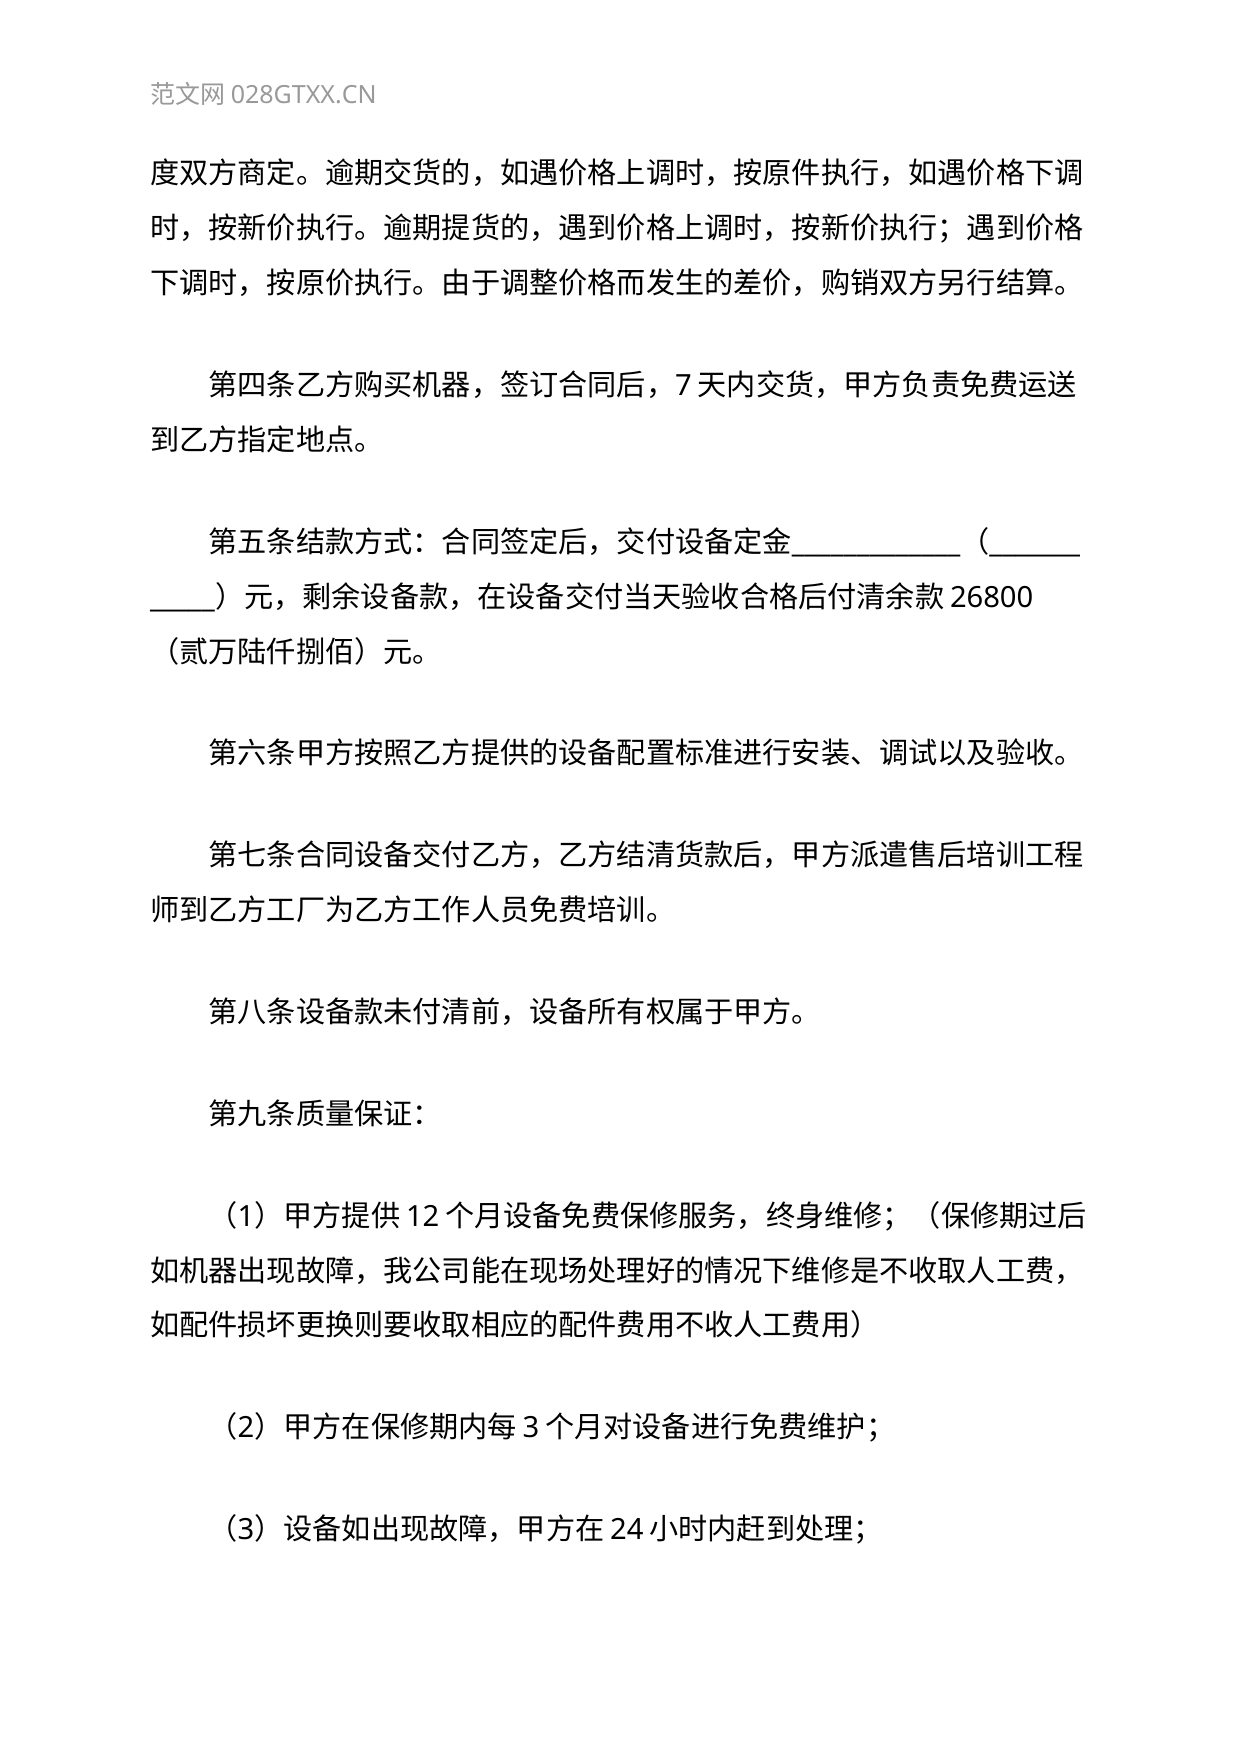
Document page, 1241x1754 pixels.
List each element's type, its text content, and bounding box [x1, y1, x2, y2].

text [150, 150, 1090, 302]
text 第四条乙方购买机器，签订合同后，7天内交货，甲方负责免费运送到乙方指定地点。 [150, 362, 1090, 459]
text 第六条甲方按照乙方提供的设备配置标准进行安装、调试以及验收。 [150, 730, 1090, 772]
text 第五条结款方式：合同签定后，交付设备定金_____________（____________）元，剩余设备款，在设备交付当天验收合格后付清余款26800（贰万陆仟捌佰）元。 [150, 518, 1090, 671]
text 第八条设备款未付清前，设备所有权属于甲方。 [150, 988, 1090, 1031]
text 第七条合同设备交付乙方，乙方结清货款后，甲方派遣售后培训工程师到乙方工厂为乙方工作人员免费培训。 [150, 832, 1090, 929]
text 第九条质量保证： [150, 1090, 1090, 1133]
text （2）甲方在保修期内每3个月对设备进行免费维护； [150, 1404, 1090, 1446]
text （3）设备如出现故障，甲方在24小时内赶到处理； [150, 1506, 1090, 1548]
text （1）甲方提供12个月设备免费保修服务，终身维修；（保修期过后如机器出现故障，我公司能在现场处理好的情况下维修是不收取人工费，如配件损坏更换则要收取相应的配件费用不收人工费用） [150, 1192, 1090, 1344]
